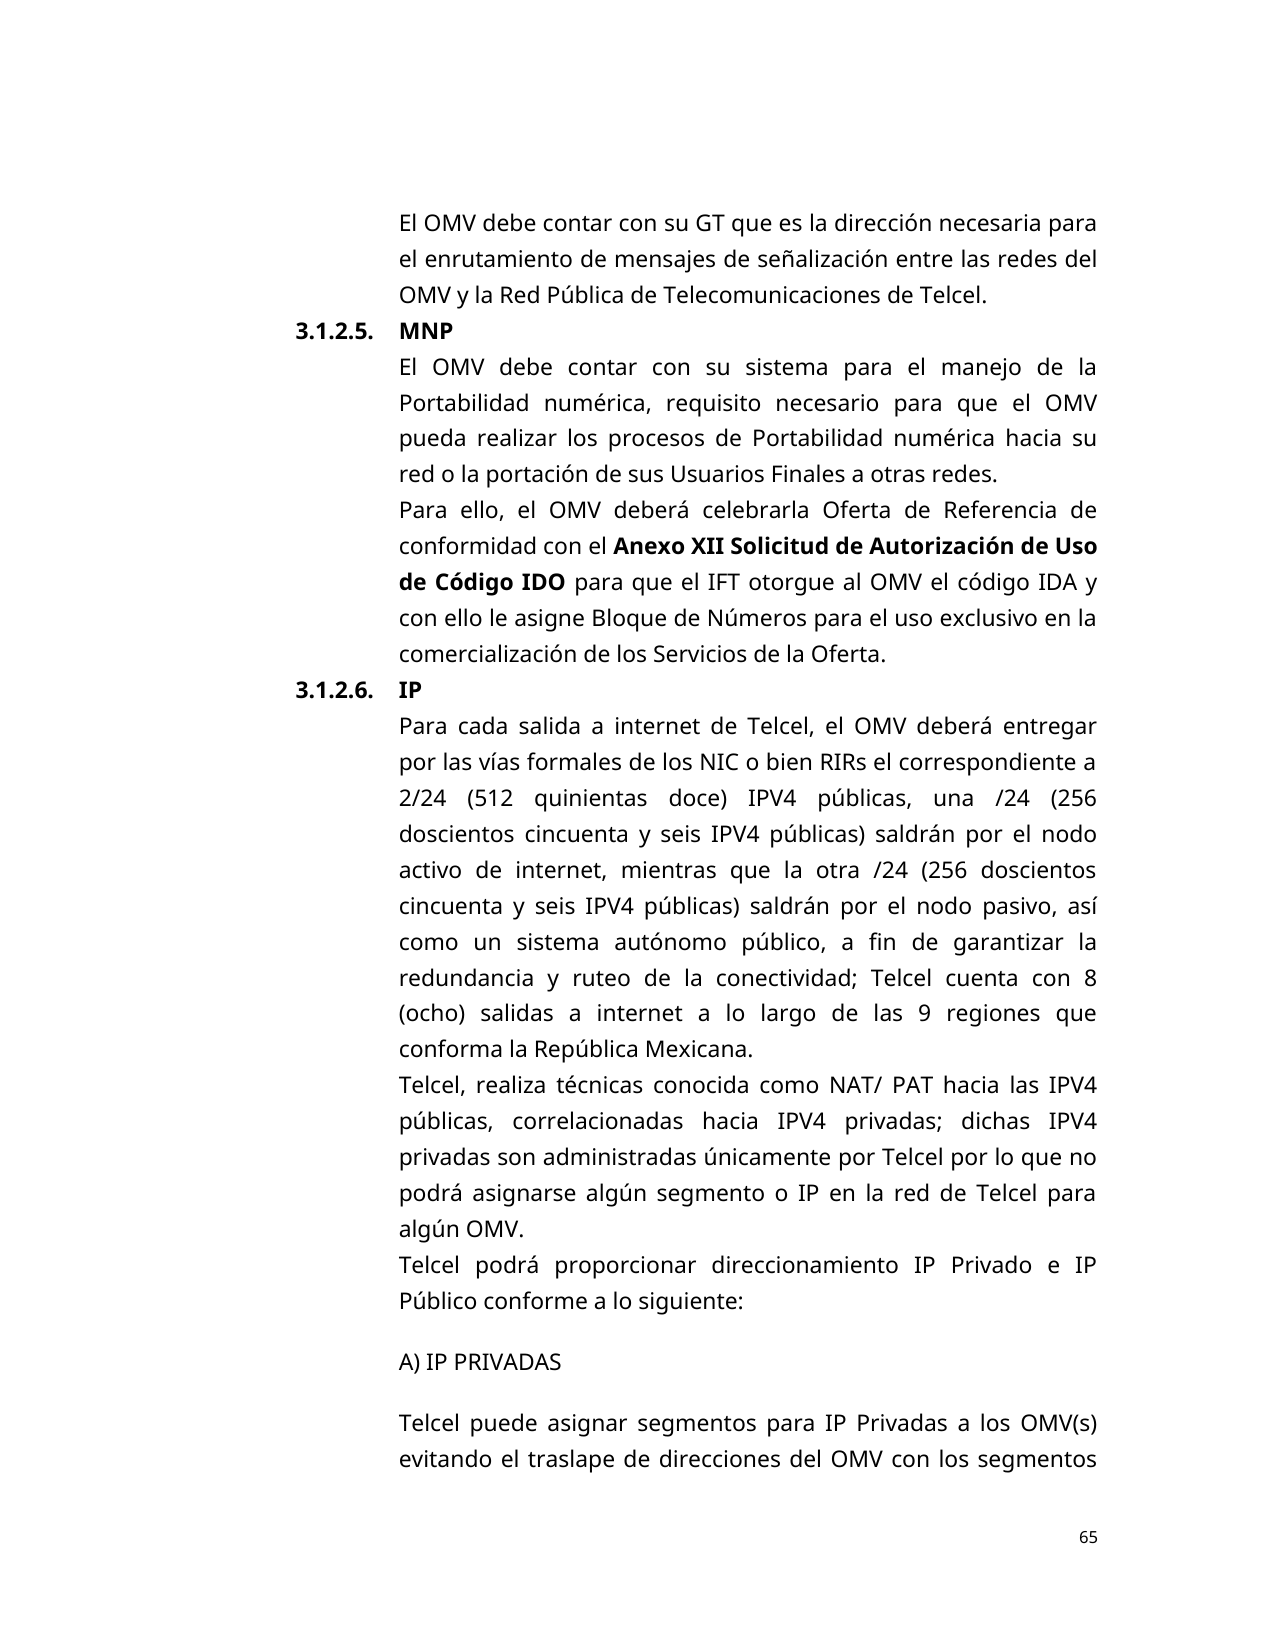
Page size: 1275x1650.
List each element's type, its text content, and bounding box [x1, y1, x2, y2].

text A) IP PRIVADAS [398, 1346, 1098, 1377]
list IP [295, 674, 1098, 705]
text El OMV debe contar con su GT que es la dirección necesaria para el enrutamiento de mensajes de señalización entre las redes del OMV y la Red Pública de Telecomunicaciones de Telcel. [398, 207, 1098, 310]
text Para ello, el OMV deberá celebrarla Oferta de Referencia de conformidad con el Anexo XII Solicitud de Autorización de Uso de Código IDO para que el IFT otorgue al OMV el código IDA y con ello le asigne Bloque de Números para el uso exclusivo en la comercialización de los Servicios de la Oferta. [398, 494, 1098, 669]
text Para cada salida a internet de Telcel, el OMV deberá entregar por las vías formales de los NIC o bien RIRs el correspondiente a 2/24 (512 quinientas doce) IPV4 públicas, una /24 (256 doscientos cincuenta y seis IPV4 públicas) saldrán por el nodo activo de internet, mientras que la otra /24 (256 doscientos cincuenta y seis IPV4 públicas) saldrán por el nodo pasivo, así como un sistema autónomo público, a fin de garantizar la redundancia y ruteo de la conectividad; Telcel cuenta con 8 (ocho) salidas a internet a lo largo de las 9 regiones que conforma la República Mexicana. [398, 710, 1098, 1064]
list MNP [295, 314, 1098, 346]
text El OMV debe contar con su sistema para el manejo de la Portabilidad numérica, requisito necesario para que el OMV pueda realizar los procesos de Portabilidad numérica hacia su red o la portación de sus Usuarios Finales a otras redes. [398, 351, 1098, 489]
text Telcel podrá proporcionar direccionamiento IP Privado e IP Público conforme a lo siguiente: [398, 1249, 1098, 1316]
text Telcel, realiza técnicas conocida como NAT/ PAT hacia las IPV4 públicas, correlacionadas hacia IPV4 privadas; dichas IPV4 privadas son administradas únicamente por Telcel por lo que no podrá asignarse algún segmento o IP en la red de Telcel para algún OMV. [398, 1069, 1098, 1244]
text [398, 1407, 1098, 1474]
